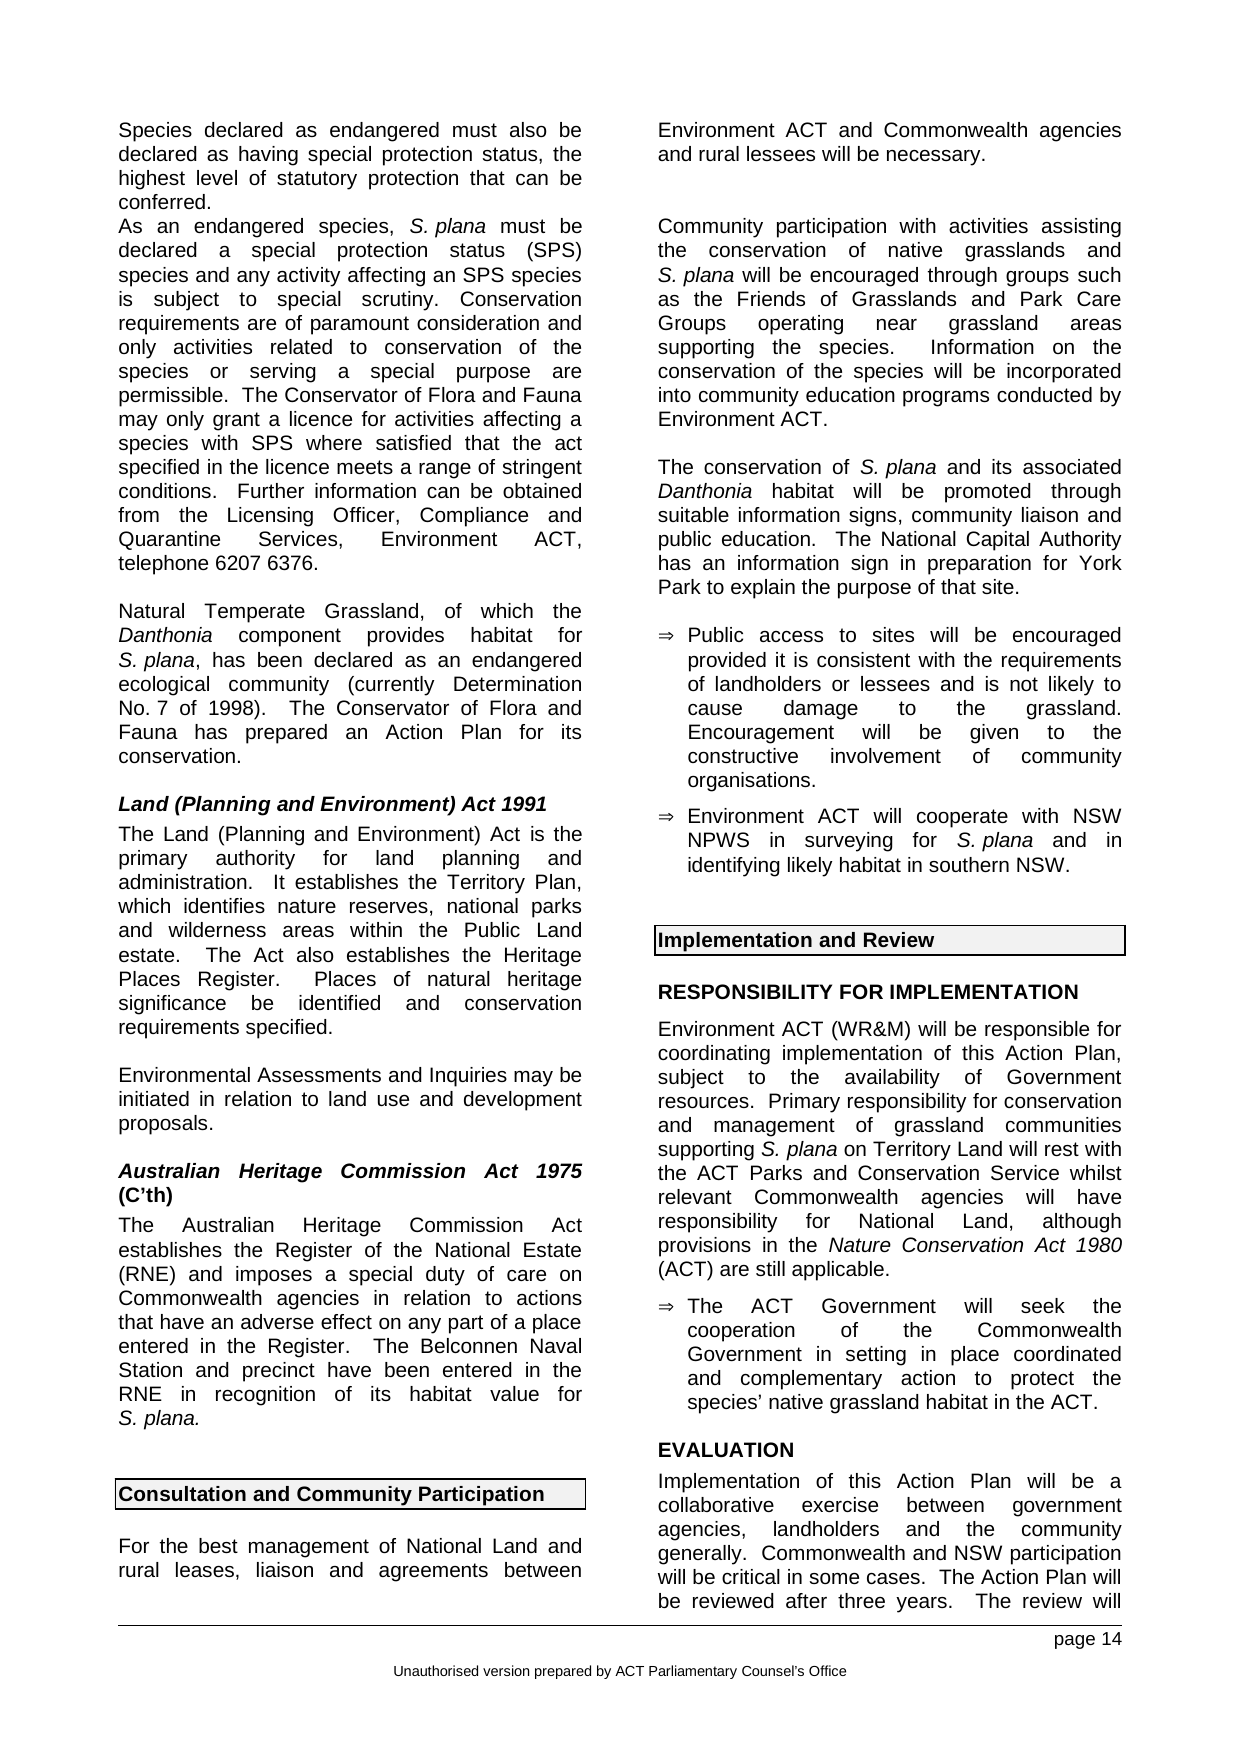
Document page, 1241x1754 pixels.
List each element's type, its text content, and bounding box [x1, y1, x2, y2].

list Public access to sites will be encouraged provided it is consistent with the requirements of landholders or lessees and is not likely to cause damage to the grassland. Encouragement will be given to the constructive involvement of community organisations. [658, 623, 1122, 792]
text Natural Temperate Grassland, of which the Danthonia component provides habitat for S. plana, has been declared as an endangered ecological community (currently Determination No. 7 of 1998). The Conservator of Flora and Fauna has prepared an Action Plan for its conservation. [118, 599, 583, 768]
list Environment ACT will cooperate with NSW NPWS in surveying for S. plana and in identifying likely habitat in southern NSW. [658, 804, 1122, 877]
text The Australian Heritage Commission Act establishes the Register of the National Estate (RNE) and imposes a special duty of care on Commonwealth agencies in relation to actions that have an adverse effect on any part of a place entered in the Register. The Belconnen Naval Station and precinct have been entered in the RNE in recognition of its habitat value for S. plana. [118, 1213, 583, 1430]
text The Land (Planning and Environment) Act is the primary authority for land planning and administration. It establishes the Territory Plan, which identifies nature reserves, national parks and wilderness areas within the Public Land estate. The Act also establishes the Heritage Places Register. Places of natural heritage significance be identified and conservation requirements specified. [118, 822, 583, 1039]
text The conservation of S. plana and its associated Danthonia habitat will be promoted through suitable information signs, community liaison and public education. The National Capital Authority has an information sign in preparation for York Park to explain the purpose of that site. [658, 455, 1122, 599]
text As an endangered species, S. plana must be declared a special protection status (SPS) species and any activity affecting an SPS species is subject to special scrutiny. Conservation requirements are of paramount consideration and only activities related to conservation of the species or serving a special purpose are permissible. The Conservator of Flora and Fauna may only grant a licence for activities affecting a species with SPS where satisfied that the act specified in the licence meets a range of stringent conditions. Further information can be obtained from the Licensing Officer, Compliance and Quarantine Services, Environment ACT, telephone 6207 6376. [118, 214, 583, 575]
text EVALUATION [658, 1438, 1122, 1462]
text For the best management of National Land and rural leases, liaison and agreements between Environment ACT and Commonwealth agencies and rural lessees will be necessary. [658, 118, 1122, 166]
text Community participation with activities assisting the conservation of native grasslands and S. plana will be encouraged through groups such as the Friends of Grasslands and Park Care Groups operating near grassland areas supporting the species. Information on the conservation of the species will be incorporated into community education programs conducted by Environment ACT. [658, 214, 1122, 431]
text Consultation and Community Participation [116, 1480, 585, 1508]
list The ACT Government will seek the cooperation of the Commonwealth Government in setting in place coordinated and complementary action to protect the species’ native grassland habitat in the ACT. [658, 1294, 1122, 1414]
text Environmental Assessments and Inquiries may be initiated in relation to land use and development proposals. [118, 1063, 583, 1135]
text Environment ACT (WR&M) will be responsible for coordinating implementation of this Action Plan, subject to the availability of Government resources. Primary responsibility for conservation and management of grassland communities supporting S. plana on Territory Land will rest with the ACT Parks and Conservation Service whilst relevant Commonwealth agencies will have responsibility for National Land, although provisions in the Nature Conservation Act 1980 (ACT) are still applicable. [658, 1017, 1122, 1281]
text RESPONSIBILITY FOR IMPLEMENTATION [658, 980, 1122, 1004]
text For the best management of National Land and rural leases, liaison and agreements between Environment ACT and Commonwealth agencies and rural lessees will be necessary. [118, 1533, 583, 1582]
text Australian Heritage Commission Act 1975 (C’th) [118, 1159, 583, 1207]
text Implementation and Review [656, 926, 1124, 954]
text Land (Planning and Environment) Act 1991 [118, 792, 583, 816]
